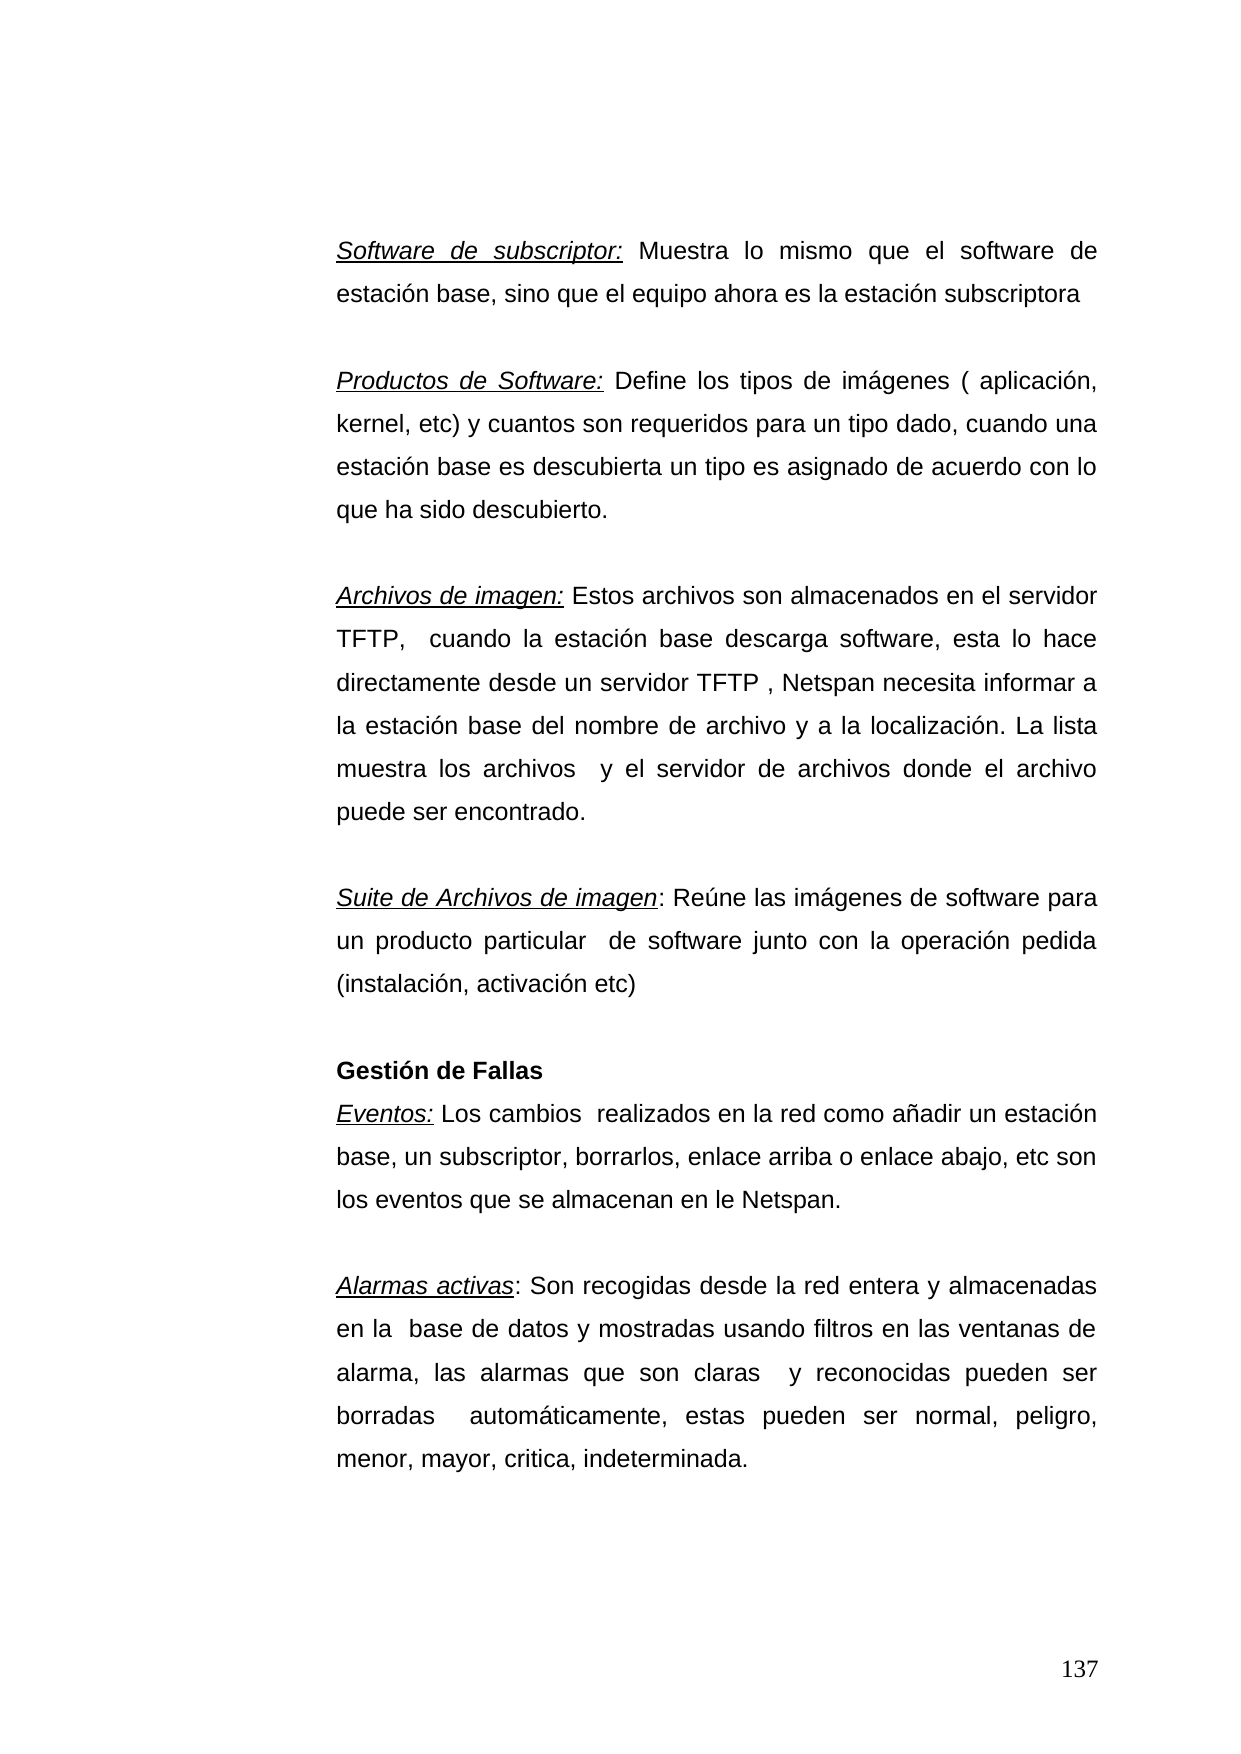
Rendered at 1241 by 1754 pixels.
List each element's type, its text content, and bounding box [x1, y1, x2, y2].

text Archivos de imagen: Estos archivos son almacenados en el servidor TFTP, cuando la estación base descarga software, esta lo hace directamente desde un servidor TFTP , Netspan necesita informar a la estación base del nombre de archivo y a la localización. La lista muestra los archivos y el servidor de archivos donde el archivo puede ser encontrado. [336, 581, 1098, 826]
text Gestión de Fallas [336, 1056, 1098, 1084]
text Productos de Software: Define los tipos de imágenes ( aplicación, kernel, etc) y cuantos son requeridos para un tipo dado, cuando una estación base es descubierta un tipo es asignado de acuerdo con lo que ha sido descubierto. [336, 366, 1098, 524]
text Software de subscriptor: Muestra lo mismo que el software de estación base, sino que el equipo ahora es la estación subscriptora [336, 236, 1098, 308]
text Alarmas activas: Son recogidas desde la red entera y almacenadas en la base de datos y mostradas usando filtros en las ventanas de alarma, las alarmas que son claras y reconocidas pueden ser borradas automáticamente, estas pueden ser normal, peligro, menor, mayor, critica, indeterminada. [336, 1271, 1098, 1472]
text Suite de Archivos de imagen: Reúne las imágenes de software para un producto particular de software junto con la operación pedida (instalación, activación etc) [336, 883, 1098, 998]
text Eventos: Los cambios realizados en la red como añadir un estación base, un subscriptor, borrarlos, enlace arriba o enlace abajo, etc son los eventos que se almacenan en le Netspan. [336, 1099, 1098, 1214]
